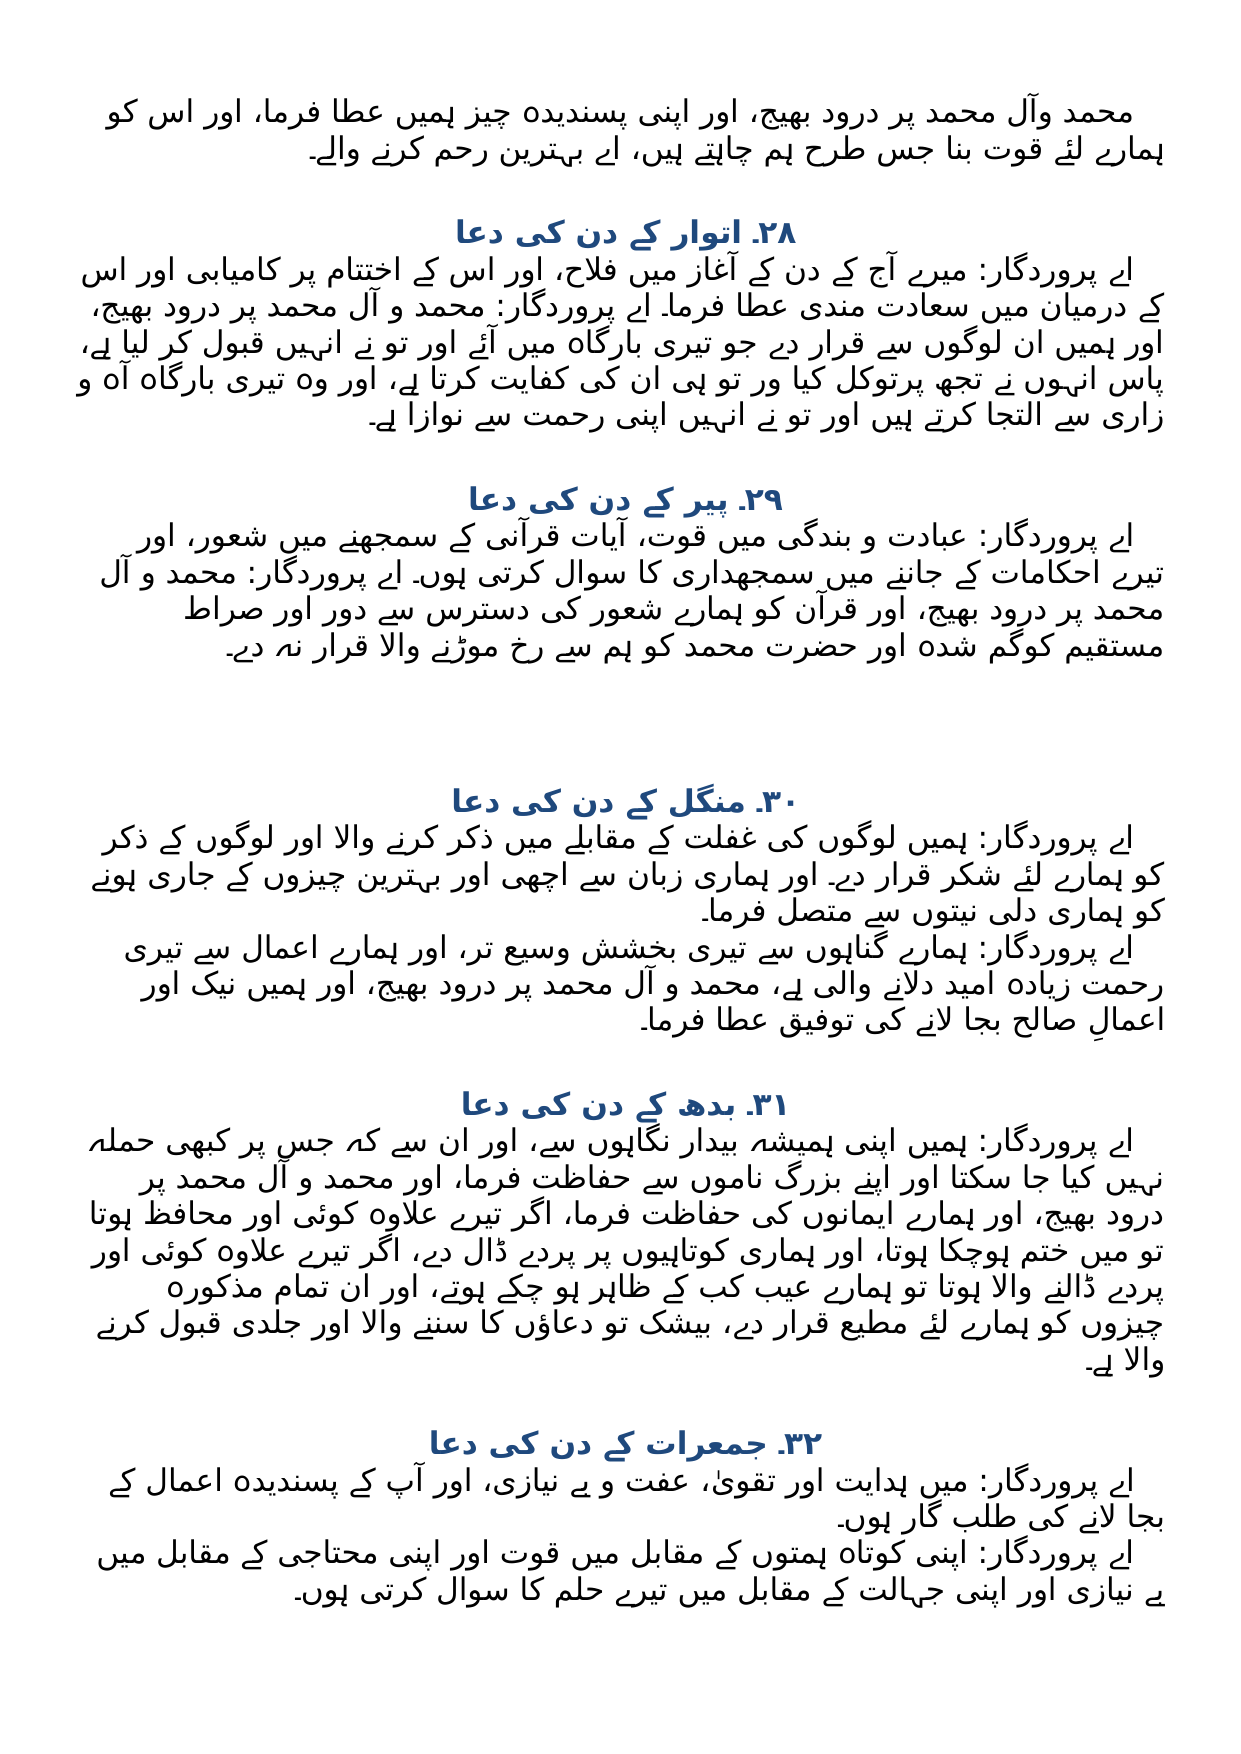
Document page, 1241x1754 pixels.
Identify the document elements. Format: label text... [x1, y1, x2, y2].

subtitle ۳۲۔ جمعرات کے دن کی دعا [75, 1426, 1165, 1462]
text اے پروردگار: میرے آج کے دن کے آغاز میں فلاح، اور اس کے اختتام پر کامیابی اور اس کے درمیان میں سعادت مندی عطا فرما۔ اے پروردگار: محمد و آل محمد پر درود بھیج، اور ہمیں ان لوگوں سے قرار دے جو تیری بارگاہ میں آئے اور تو نے انہیں قبول کر لیا ہے، پاس انہوں نے تجھ پرتوکل کیا ور تو ہی ان کی کفایت کرتا ہے، اور وہ تیری بارگاہ آہ و زاری سے التجا کرتے ہیں اور تو نے انہیں اپنی رحمت سے نوازا ہے۔ [75, 251, 1165, 433]
subtitle ۳۰۔ منگل کے دن کی دعا [75, 783, 1165, 820]
subtitle ۲۹۔ پیر کے دن کی دعا [75, 481, 1165, 518]
text اے پروردگار: عبادت و بندگی میں قوت، آیات قرآنی کے سمجھنے میں شعور، اور تیرے احکامات کے جاننے میں سمجھداری کا سوال کرتی ہوں۔ اے پروردگار: محمد و آل محمد پر درود بھیج، اور قرآن کو ہمارے شعور کی دسترس سے دور اور صراط مستقیم کوگم شدہ اور حضرت محمد کو ہم سے رخ موڑنے والا قرار نہ دے۔ [75, 518, 1165, 663]
text اے پروردگار: ہمیں اپنی ہمیشہ بیدار نگاہوں سے، اور ان سے کہ جس پر کبھی حملہ نہیں کیا جا سکتا اور اپنے بزرگ ناموں سے حفاظت فرما، اور محمد و آل محمد پر درود بھیج، اور ہمارے ایمانوں کی حفاظت فرما، اگر تیرے علاوہ کوئی اور محافظ ہوتا تو میں ختم ہوچکا ہوتا، اور ہماری کوتاہیوں پر پردے ڈال دے، اگر تیرے علاوہ کوئی اور پردے ڈالنے والا ہوتا تو ہمارے عیب کب کے ظاہر ہو چکے ہوتے، اور ان تمام مذکورہ چیزوں کو ہمارے لئے مطیع قرار دے، بیشک تو دعاؤں کا سننے والا اور جلدی قبول کرنے والا ہے۔ [75, 1123, 1165, 1377]
text اے پروردگار: میں ہدایت اور تقویٰ، عفت و بے نیازی، اور آپ کے پسندیدہ اعمال کے بجا لانے کی طلب گار ہوں۔ [75, 1462, 1165, 1535]
text اے پروردگار: اپنی کوتاہ ہمتوں کے مقابل میں قوت اور اپنی محتاجی کے مقابل میں بے نیازی اور اپنی جہالت کے مقابل میں تیرے حلم کا سوال کرتی ہوں۔ [75, 1535, 1165, 1607]
text اے پروردگار: ہمارے گناہوں سے تیری بخشش وسیع تر، اور ہمارے اعمال سے تیری رحمت زیادہ امید دلانے والی ہے، محمد و آل محمد پر درود بھیج، اور ہمیں نیک اور اعمالِ صالح بجا لانے کی توفیق عطا فرما۔ [75, 929, 1165, 1038]
subtitle ۲۸۔ اتوار کے دن کی دعا [75, 215, 1165, 251]
subtitle ۳۱۔ بدھ کے دن کی دعا [75, 1086, 1165, 1123]
text محمد وآل محمد پر درود بھیج، اور اپنی پسندیدہ چیز ہمیں عطا فرما، اور اس کو ہمارے لئے قوت بنا جس طرح ہم چاہتے ہیں، اے بہترین رحم کرنے والے۔ [75, 94, 1165, 166]
text اے پروردگار: ہمیں لوگوں کی غفلت کے مقابلے میں ذکر کرنے والا اور لوگوں کے ذکر کو ہمارے لئے شکر قرار دے۔ اور ہماری زبان سے اچھی اور بہترین چیزوں کے جاری ہونے کو ہماری دلی نیتوں سے متصل فرما۔ [75, 820, 1165, 929]
